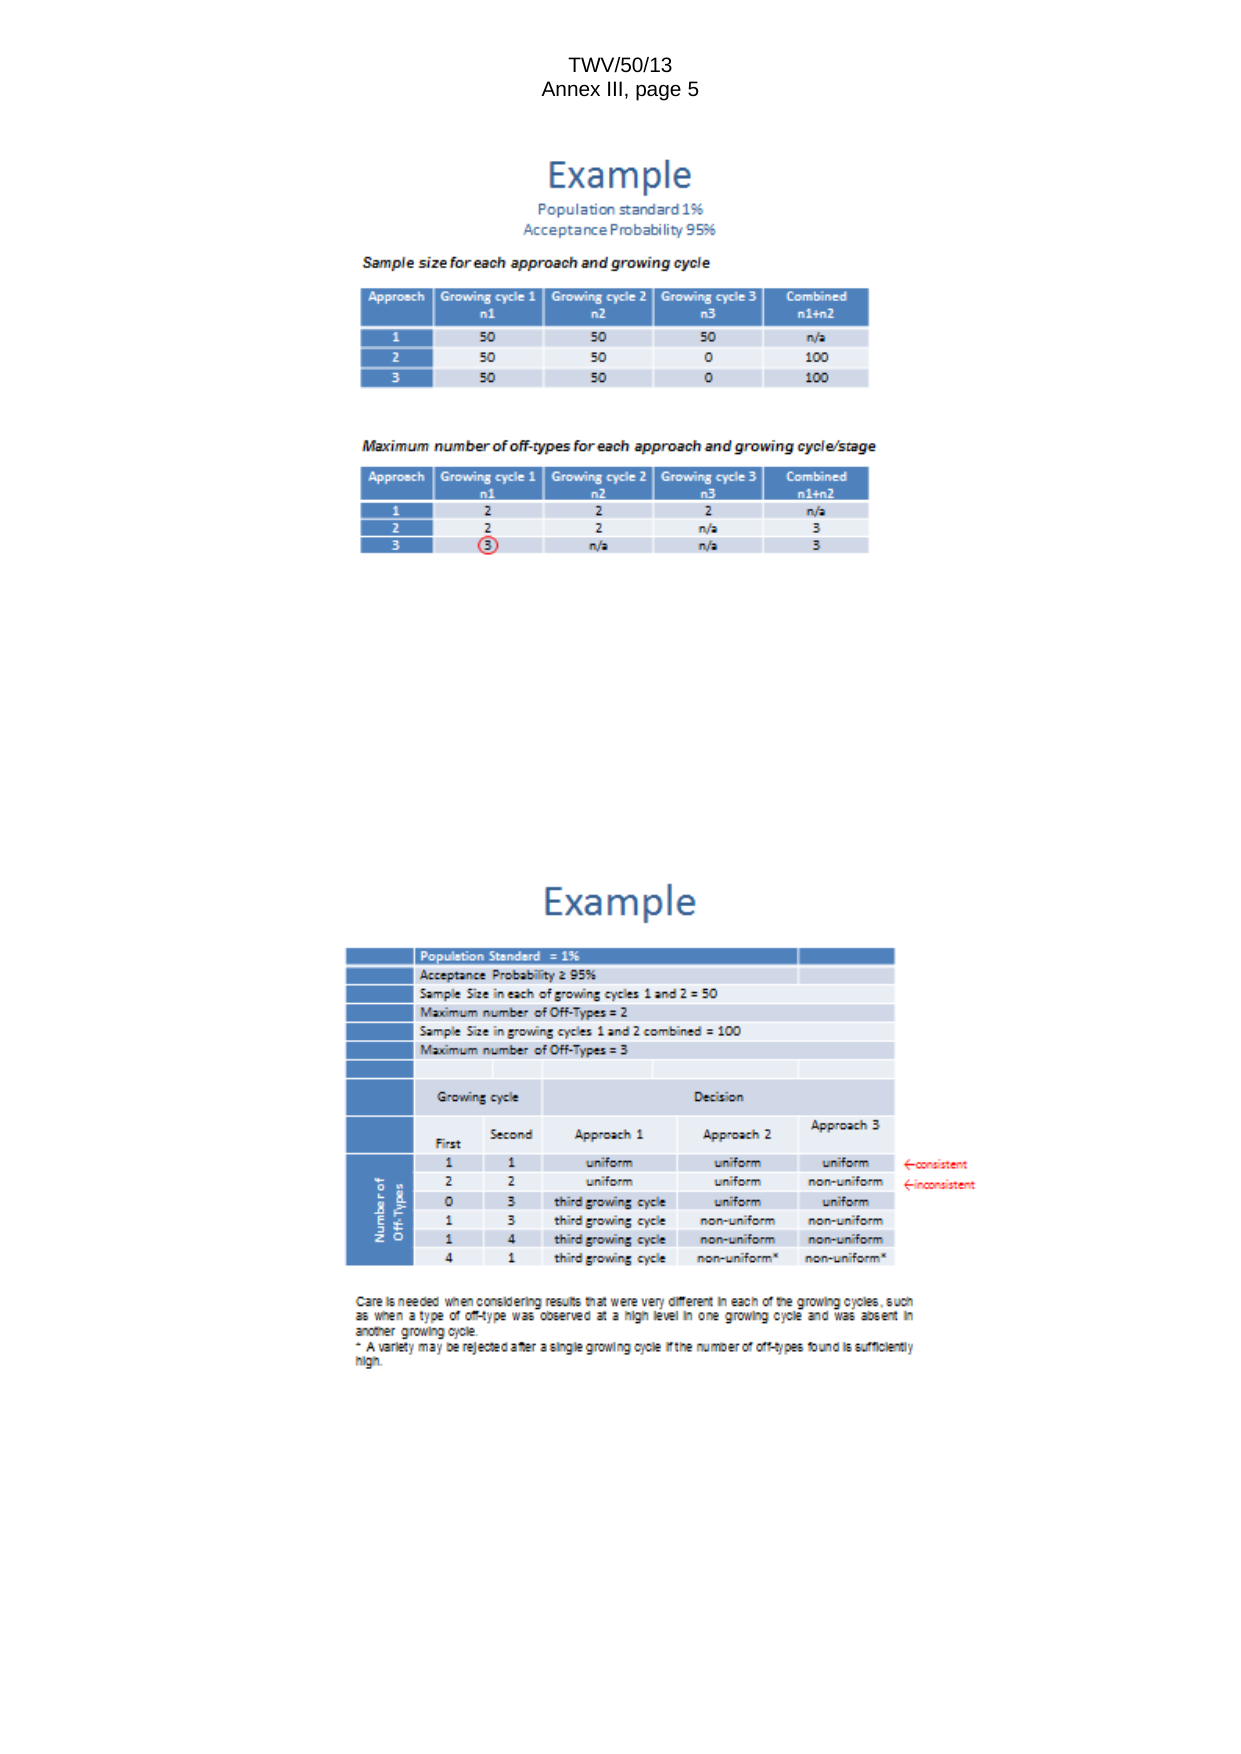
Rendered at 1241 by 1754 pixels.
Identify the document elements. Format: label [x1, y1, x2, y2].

picture [245, 831, 996, 1394]
picture [245, 125, 996, 688]
